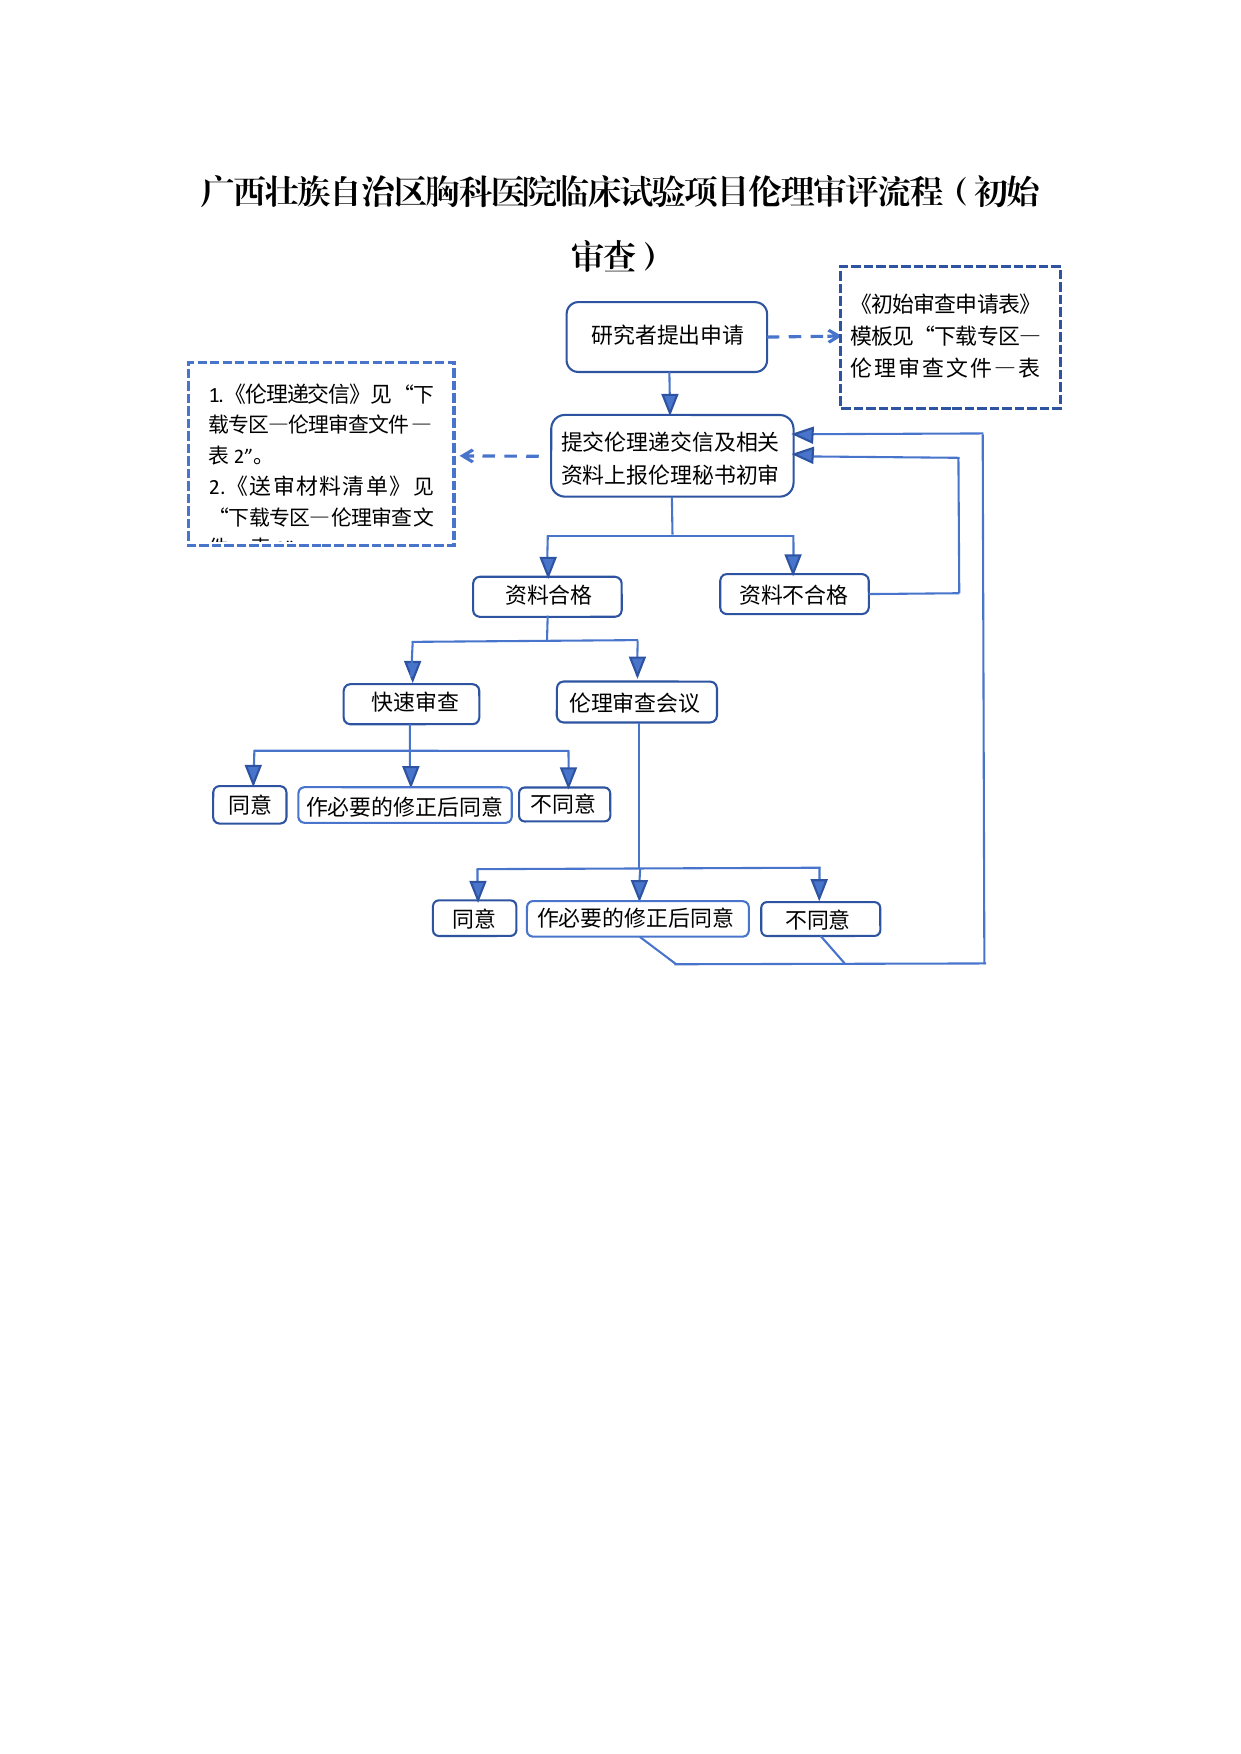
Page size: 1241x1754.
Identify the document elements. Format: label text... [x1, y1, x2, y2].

text 广西壮族自治区胸科医院临床试验项目伦理审评流程（初始审查） [187, 162, 1053, 292]
